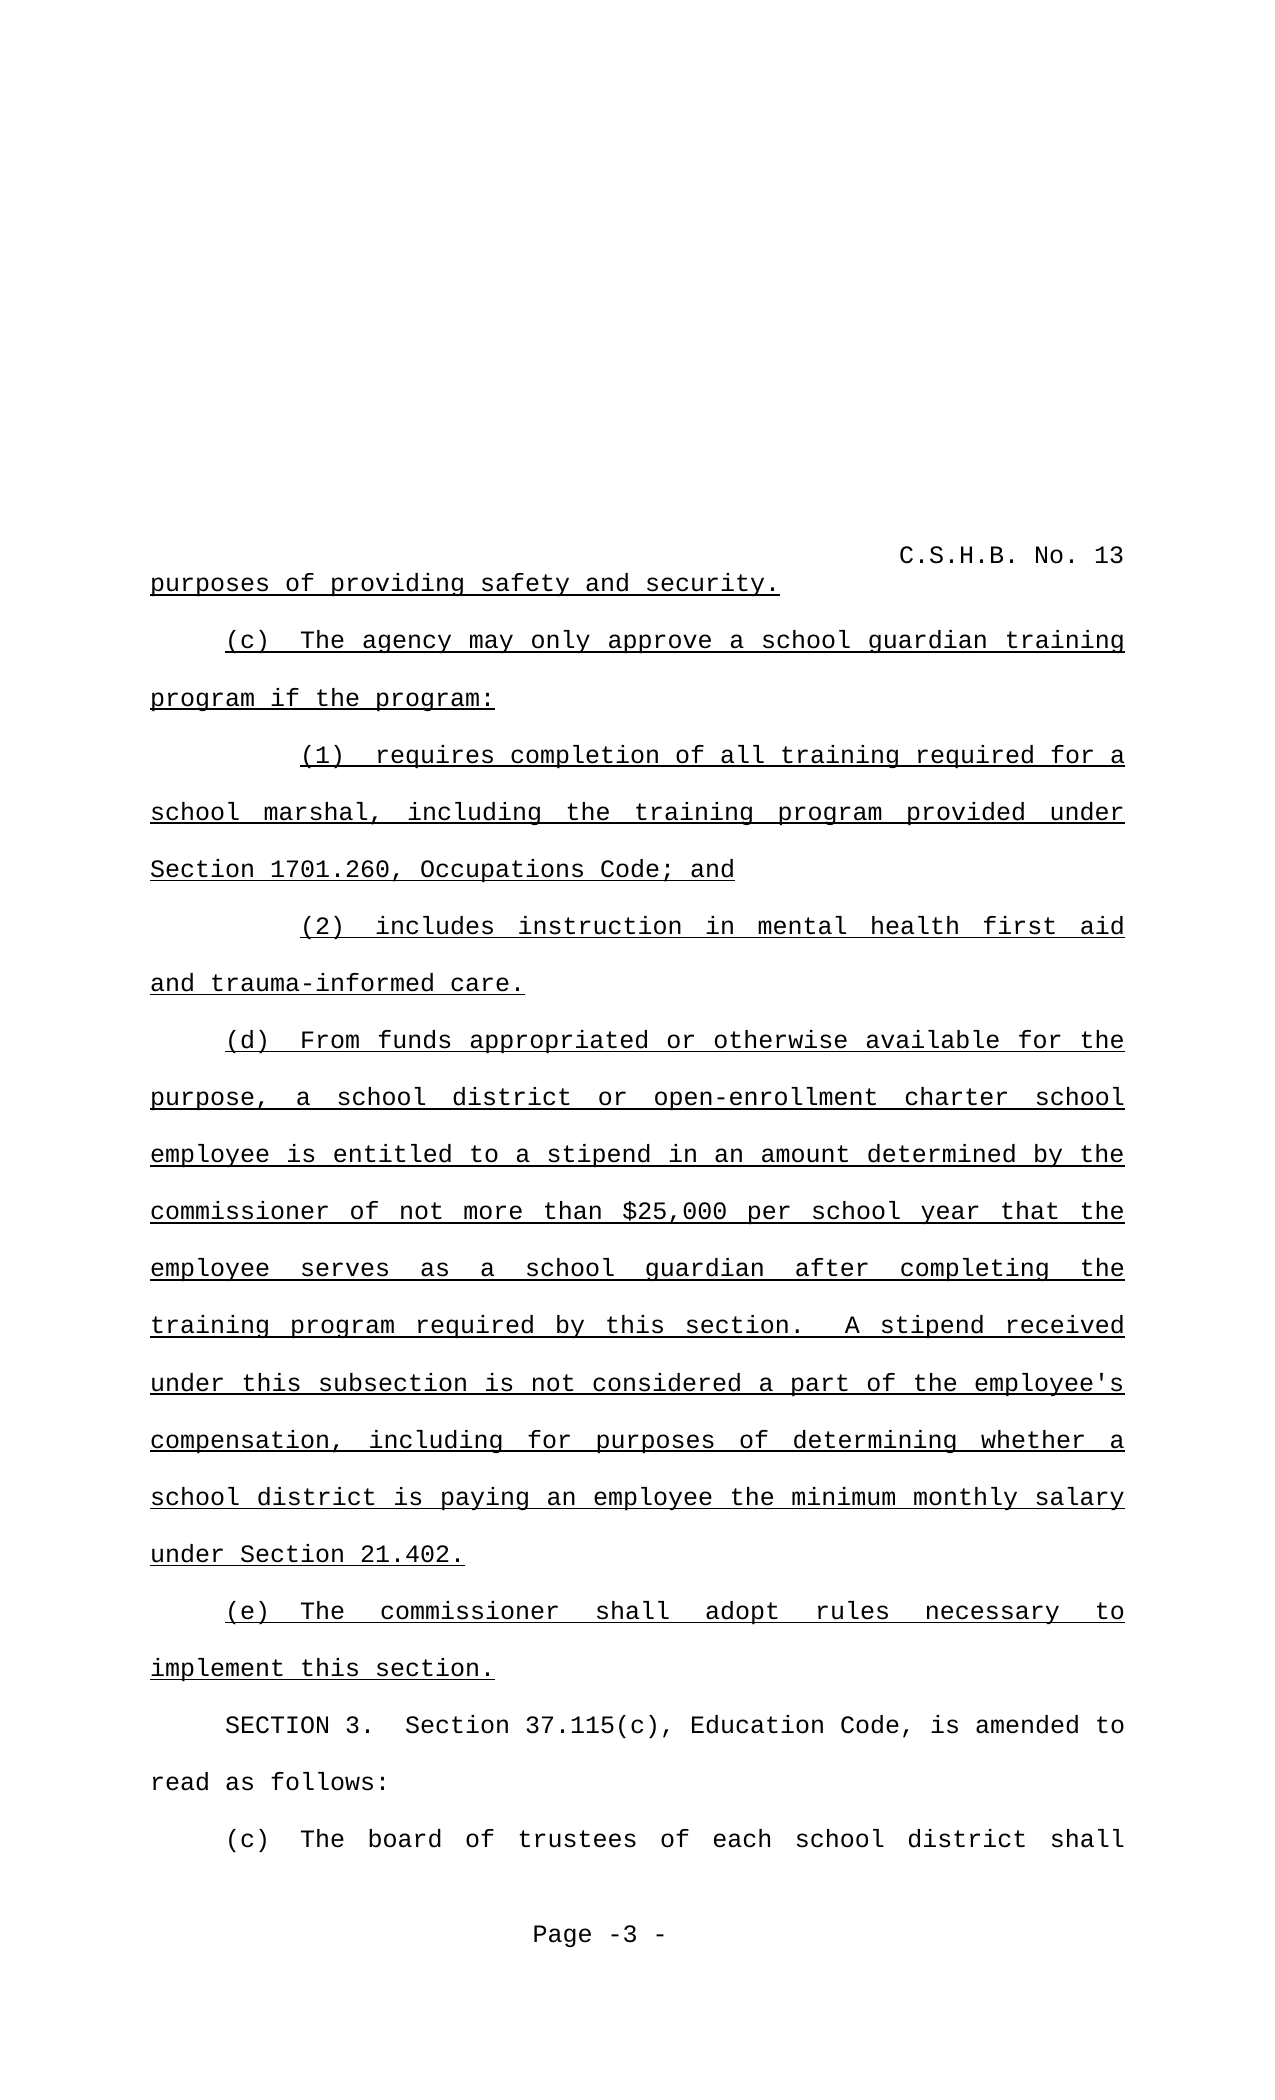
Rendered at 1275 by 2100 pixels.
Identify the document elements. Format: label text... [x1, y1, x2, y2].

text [150, 1827, 1125, 1855]
text (d) From funds appropriated or otherwise available for the purpose, a school district or open-enrollment charter school employee is entitled to a stipend in an amount determined by the commissioner of not more than $25,000 per school year that the employee serves as a school guardian after completing the training program required by this section. A stipend received under this subsection is not considered a part of the employee's compensation, including for purposes of determining whether a school district is paying an employee the minimum monthly salary under Section 21.402. [150, 1027, 1125, 1108]
text (1) requires completion of all training required for a school marshal, including the training program provided under Section 1701.260, Occupations Code; and [150, 824, 1125, 885]
text (d) From funds appropriated or otherwise available for the purpose, a school district or open-enrollment charter school employee is entitled to a stipend in an amount determined by the commissioner of not more than $25,000 per school year that the employee serves as a school guardian after completing the training program required by this section. A stipend received under this subsection is not considered a part of the employee's compensation, including for purposes of determining whether a school district is paying an employee the minimum monthly salary under Section 21.402. [150, 1338, 1125, 1393]
text (1) requires completion of all training required for a school marshal, including the training program provided under Section 1701.260, Occupations Code; and [150, 742, 1125, 822]
text (d) From funds appropriated or otherwise available for the purpose, a school district or open-enrollment charter school employee is entitled to a stipend in an amount determined by the commissioner of not more than $25,000 per school year that the employee serves as a school guardian after completing the training program required by this section. A stipend received under this subsection is not considered a part of the employee's compensation, including for purposes of determining whether a school district is paying an employee the minimum monthly salary under Section 21.402. [150, 1452, 1125, 1508]
text (2) includes instruction in mental health first aid and trauma-informed care. [150, 913, 1125, 999]
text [150, 571, 1125, 599]
text (c) The agency may only approve a school guardian training program if the program: [150, 628, 1125, 713]
text (d) From funds appropriated or otherwise available for the purpose, a school district or open-enrollment charter school employee is entitled to a stipend in an amount determined by the commissioner of not more than $25,000 per school year that the employee serves as a school guardian after completing the training program required by this section. A stipend received under this subsection is not considered a part of the employee's compensation, including for purposes of determining whether a school district is paying an employee the minimum monthly salary under Section 21.402. [150, 1509, 1125, 1570]
text (d) From funds appropriated or otherwise available for the purpose, a school district or open-enrollment charter school employee is entitled to a stipend in an amount determined by the commissioner of not more than $25,000 per school year that the employee serves as a school guardian after completing the training program required by this section. A stipend received under this subsection is not considered a part of the employee's compensation, including for purposes of determining whether a school district is paying an employee the minimum monthly salary under Section 21.402. [150, 1110, 1125, 1165]
text (d) From funds appropriated or otherwise available for the purpose, a school district or open-enrollment charter school employee is entitled to a stipend in an amount determined by the commissioner of not more than $25,000 per school year that the employee serves as a school guardian after completing the training program required by this section. A stipend received under this subsection is not considered a part of the employee's compensation, including for purposes of determining whether a school district is paying an employee the minimum monthly salary under Section 21.402. [150, 1224, 1125, 1279]
text (d) From funds appropriated or otherwise available for the purpose, a school district or open-enrollment charter school employee is entitled to a stipend in an amount determined by the commissioner of not more than $25,000 per school year that the employee serves as a school guardian after completing the training program required by this section. A stipend received under this subsection is not considered a part of the employee's compensation, including for purposes of determining whether a school district is paying an employee the minimum monthly salary under Section 21.402. [150, 1167, 1125, 1222]
text (e) The commissioner shall adopt rules necessary to implement this section. [150, 1598, 1125, 1684]
text SECTION 3. Section 37.115(c), Education Code, is amended to read as follows: [150, 1712, 1125, 1798]
text (d) From funds appropriated or otherwise available for the purpose, a school district or open-enrollment charter school employee is entitled to a stipend in an amount determined by the commissioner of not more than $25,000 per school year that the employee serves as a school guardian after completing the training program required by this section. A stipend received under this subsection is not considered a part of the employee's compensation, including for purposes of determining whether a school district is paying an employee the minimum monthly salary under Section 21.402. [150, 1281, 1125, 1336]
text (d) From funds appropriated or otherwise available for the purpose, a school district or open-enrollment charter school employee is entitled to a stipend in an amount determined by the commissioner of not more than $25,000 per school year that the employee serves as a school guardian after completing the training program required by this section. A stipend received under this subsection is not considered a part of the employee's compensation, including for purposes of determining whether a school district is paying an employee the minimum monthly salary under Section 21.402. [150, 1395, 1125, 1450]
